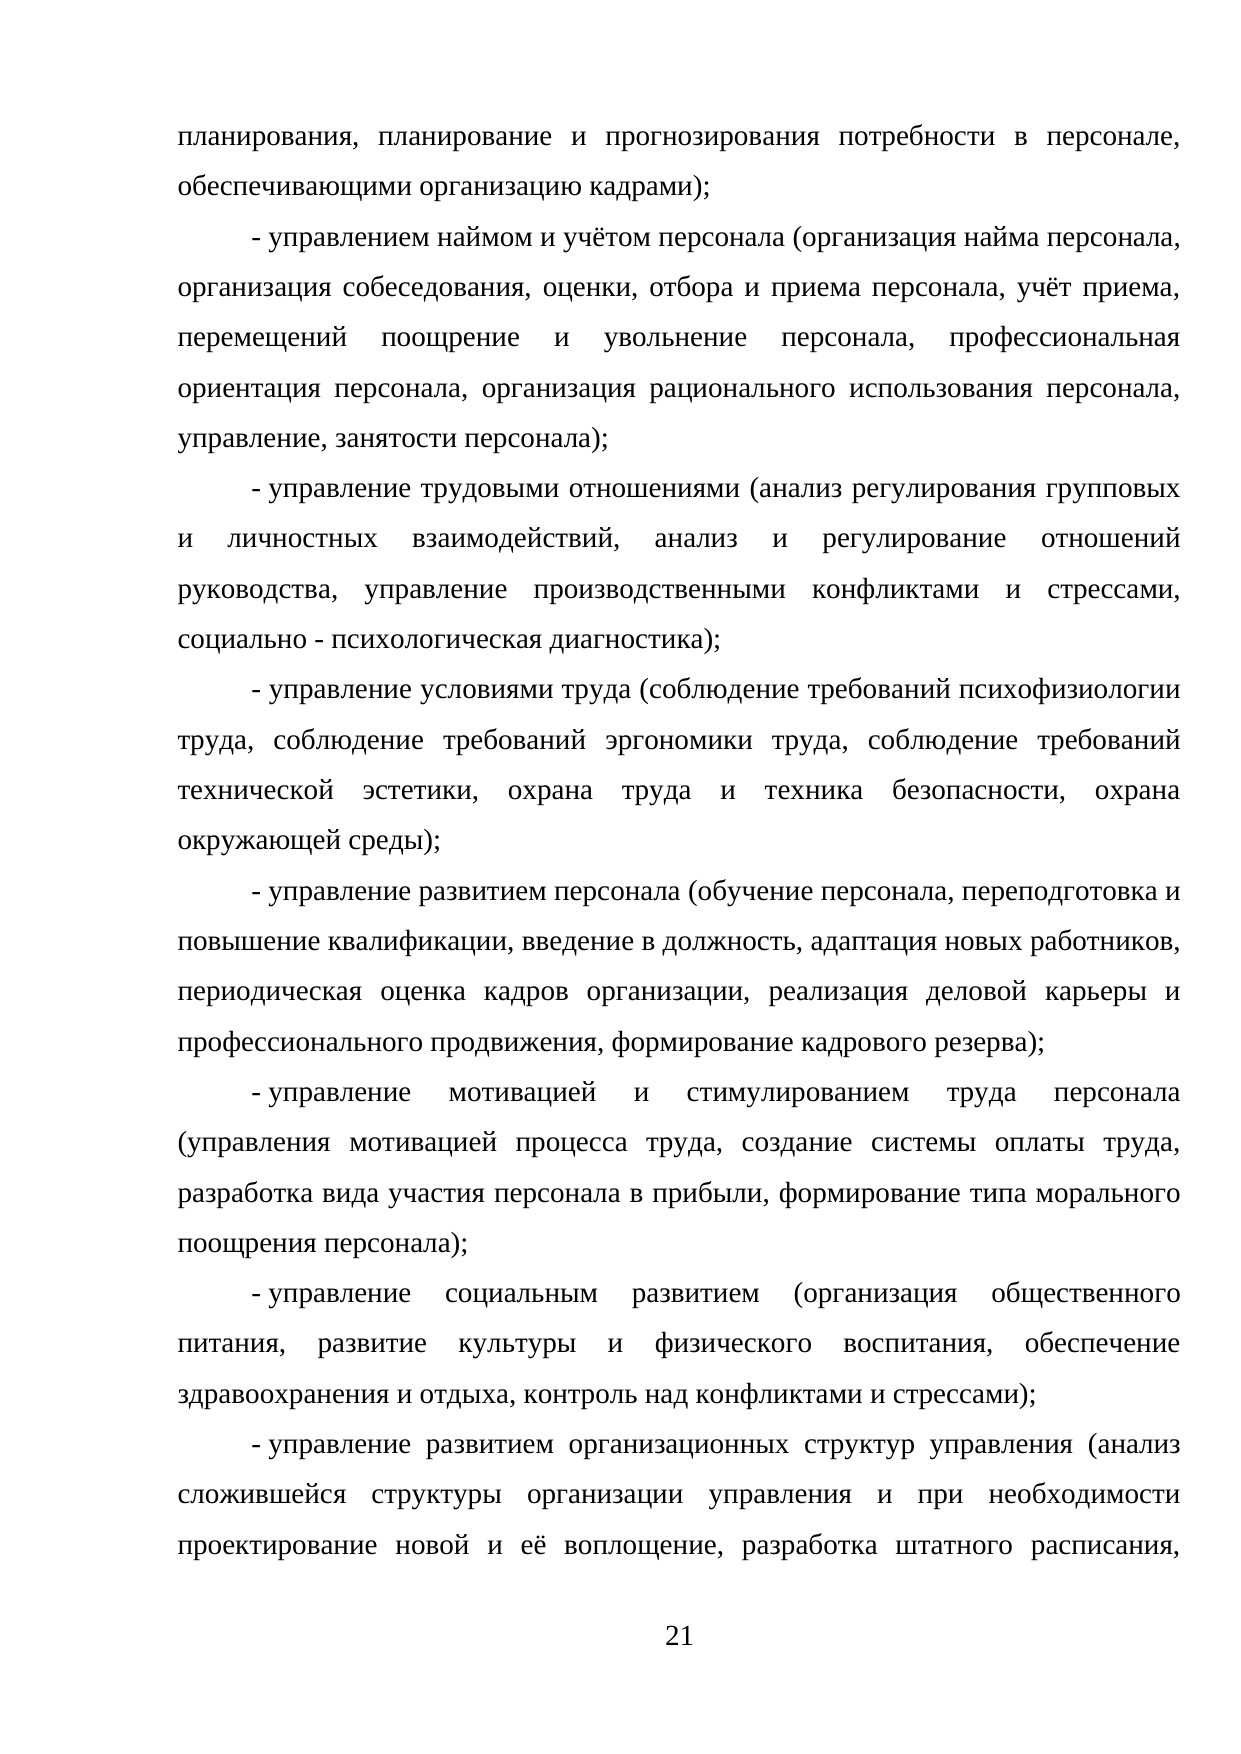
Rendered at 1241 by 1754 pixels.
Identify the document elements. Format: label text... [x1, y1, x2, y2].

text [177, 1426, 1181, 1560]
text - управление мотивацией и стимулированием труда персонала (управления мотивацией процесса труда, создание системы оплаты труда, разработка вида участия персонала в прибыли, формирование типа морального поощрения персонала); [177, 1074, 1181, 1258]
text - управлением наймом и учётом персонала (организация найма персонала, организация собеседования, оценки, отбора и приема персонала, учёт приема, перемещений поощрение и увольнение персонала, профессиональная ориентация персонала, организация рационального использования персонала, управление, занятости персонала); [177, 219, 1181, 453]
text - управление развитием персонала (обучение персонала, переподготовка и повышение квалификации, введение в должность, адаптация новых работников, периодическая оценка кадров организации, реализация деловой карьеры и профессионального продвижения, формирование кадрового резерва); [177, 873, 1181, 1057]
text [177, 118, 1181, 202]
text - управление трудовыми отношениями (анализ регулирования групповых и личностных взаимодействий, анализ и регулирование отношений руководства, управление производственными конфликтами и стрессами, социально - психологическая диагностика); [177, 470, 1181, 655]
text - управление социальным развитием (организация общественного питания, развитие культуры и физического воспитания, обеспечение здравоохранения и отдыха, контроль над конфликтами и стрессами); [177, 1275, 1181, 1409]
text - управление условиями труда (соблюдение требований психофизиологии труда, соблюдение требований эргономики труда, соблюдение требований технической эстетики, охрана труда и техника безопасности, охрана окружающей среды); [177, 672, 1181, 856]
